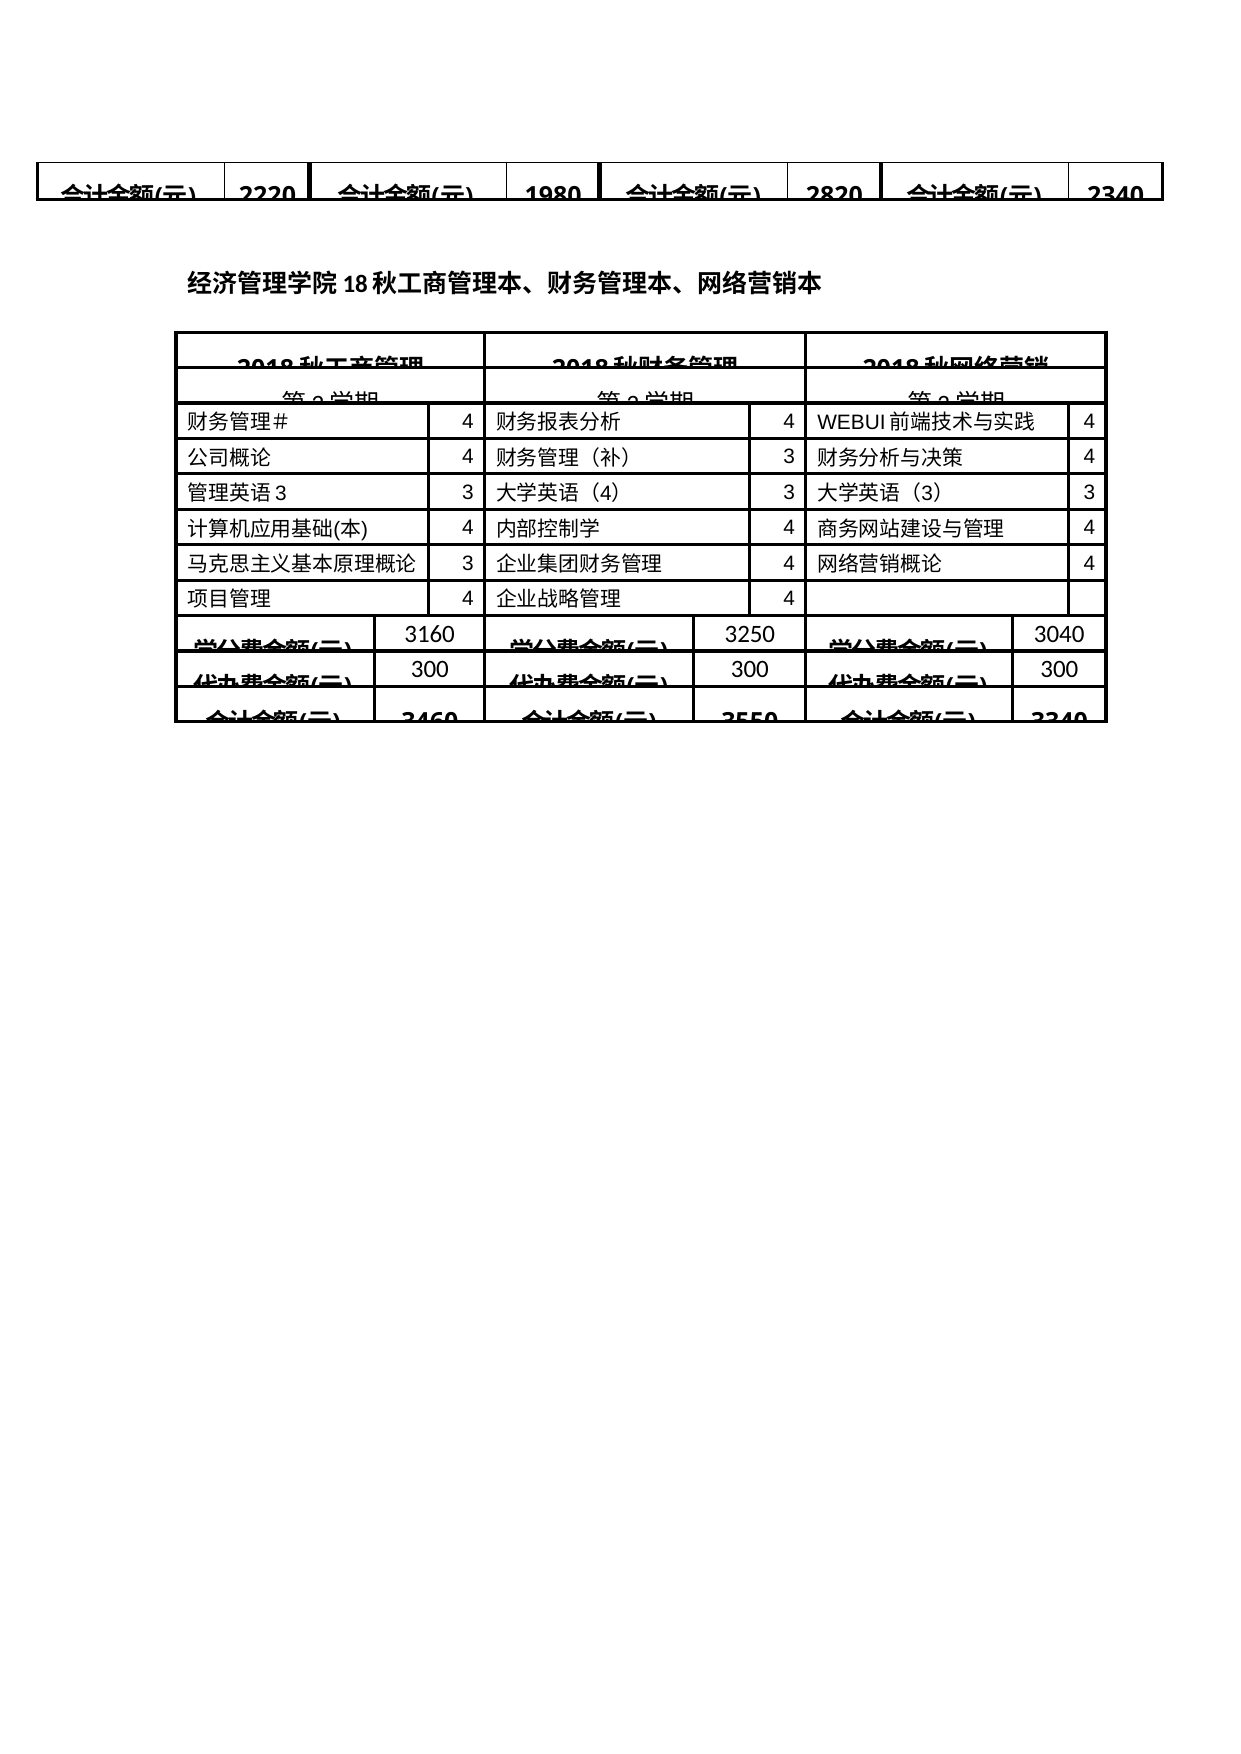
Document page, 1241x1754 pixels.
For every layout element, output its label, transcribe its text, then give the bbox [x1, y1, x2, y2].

table_cell 合计金额(元) [602, 163, 787, 197]
table_cell 4 [1070, 546, 1104, 578]
table_cell 3040 [1014, 617, 1104, 649]
table_cell 4 [751, 405, 804, 437]
table_cell 4 [1070, 440, 1104, 472]
table_cell 4 [751, 582, 804, 614]
table_cell 商务网站建设与管理 [807, 511, 1067, 543]
table_cell 财务管理＃ [178, 405, 427, 437]
table_cell 3 [751, 440, 804, 472]
table_cell 合计金额(元) [807, 688, 1011, 720]
table_cell 1980 [507, 163, 597, 197]
table_cell 网络营销概论 [807, 546, 1067, 578]
table_cell 3250 [695, 617, 804, 649]
table_cell 代办费金额(元) [178, 653, 373, 685]
table_cell 3550 [695, 688, 804, 720]
table_cell 公司概论 [178, 440, 427, 472]
table_cell 马克思主义基本原理概论 [178, 546, 427, 578]
table_cell 学分费金额(元) [807, 617, 1011, 649]
table_cell 4 [1070, 405, 1104, 437]
table_cell 合计金额(元) [178, 688, 373, 720]
table_cell [807, 582, 1067, 614]
table_cell 300 [695, 653, 804, 685]
table_cell 2820 [788, 163, 879, 197]
table_cell 3 [430, 546, 483, 578]
table_header 2018秋网络营销 [807, 334, 1104, 366]
table_cell 3340 [1014, 688, 1104, 720]
table_cell 代办费金额(元) [486, 653, 692, 685]
table_cell 300 [376, 653, 483, 685]
table_cell 第2学期 [178, 369, 483, 401]
table_cell 项目管理 [178, 582, 427, 614]
table_header 2018秋财务管理 [486, 334, 804, 366]
table_cell 企业战略管理 [486, 582, 748, 614]
table_cell 内部控制学 [486, 511, 748, 543]
table_cell 4 [751, 546, 804, 578]
table_cell 合计金额(元) [39, 163, 224, 197]
table_cell 3 [430, 475, 483, 508]
table_cell 计算机应用基础(本) [178, 511, 427, 543]
table_cell 4 [430, 405, 483, 437]
table_cell 2340 [1069, 163, 1161, 197]
table_cell 第2学期 [807, 369, 1104, 401]
table_cell 学分费金额(元) [486, 617, 692, 649]
table_cell 4 [430, 582, 483, 614]
table_cell 合计金额(元) [486, 688, 692, 720]
table_cell 财务报表分析 [486, 405, 748, 437]
table_cell 2220 [225, 163, 307, 197]
table_cell [1070, 582, 1104, 614]
table_cell 大学英语（3） [807, 475, 1067, 508]
table_cell 3 [1070, 475, 1104, 508]
table_cell 企业集团财务管理 [486, 546, 748, 578]
table_cell 4 [430, 511, 483, 543]
table_cell 代办费金额(元) [807, 653, 1011, 685]
table_cell 300 [1014, 653, 1104, 685]
table_cell 3 [751, 475, 804, 508]
table_cell 财务管理（补） [486, 440, 748, 472]
table_cell 合计金额(元) [883, 163, 1068, 197]
table_cell 第2学期 [486, 369, 804, 401]
table_cell 4 [430, 440, 483, 472]
table_cell WEBUI前端技术与实践 [807, 405, 1067, 437]
table_cell 4 [1070, 511, 1104, 543]
table_cell 3460 [376, 688, 483, 720]
table_cell 大学英语（4） [486, 475, 748, 508]
table_cell 管理英语3 [178, 475, 427, 508]
table_cell 4 [751, 511, 804, 543]
text 经济管理学院18秋工商管理本、财务管理本、网络营销本 [187, 249, 1011, 314]
table_cell 3160 [376, 617, 483, 649]
table_cell 合计金额(元) [312, 163, 506, 197]
table_cell 财务分析与决策 [807, 440, 1067, 472]
table_header 2018秋工商管理 [178, 334, 483, 366]
table_cell 学分费金额(元) [178, 617, 373, 649]
